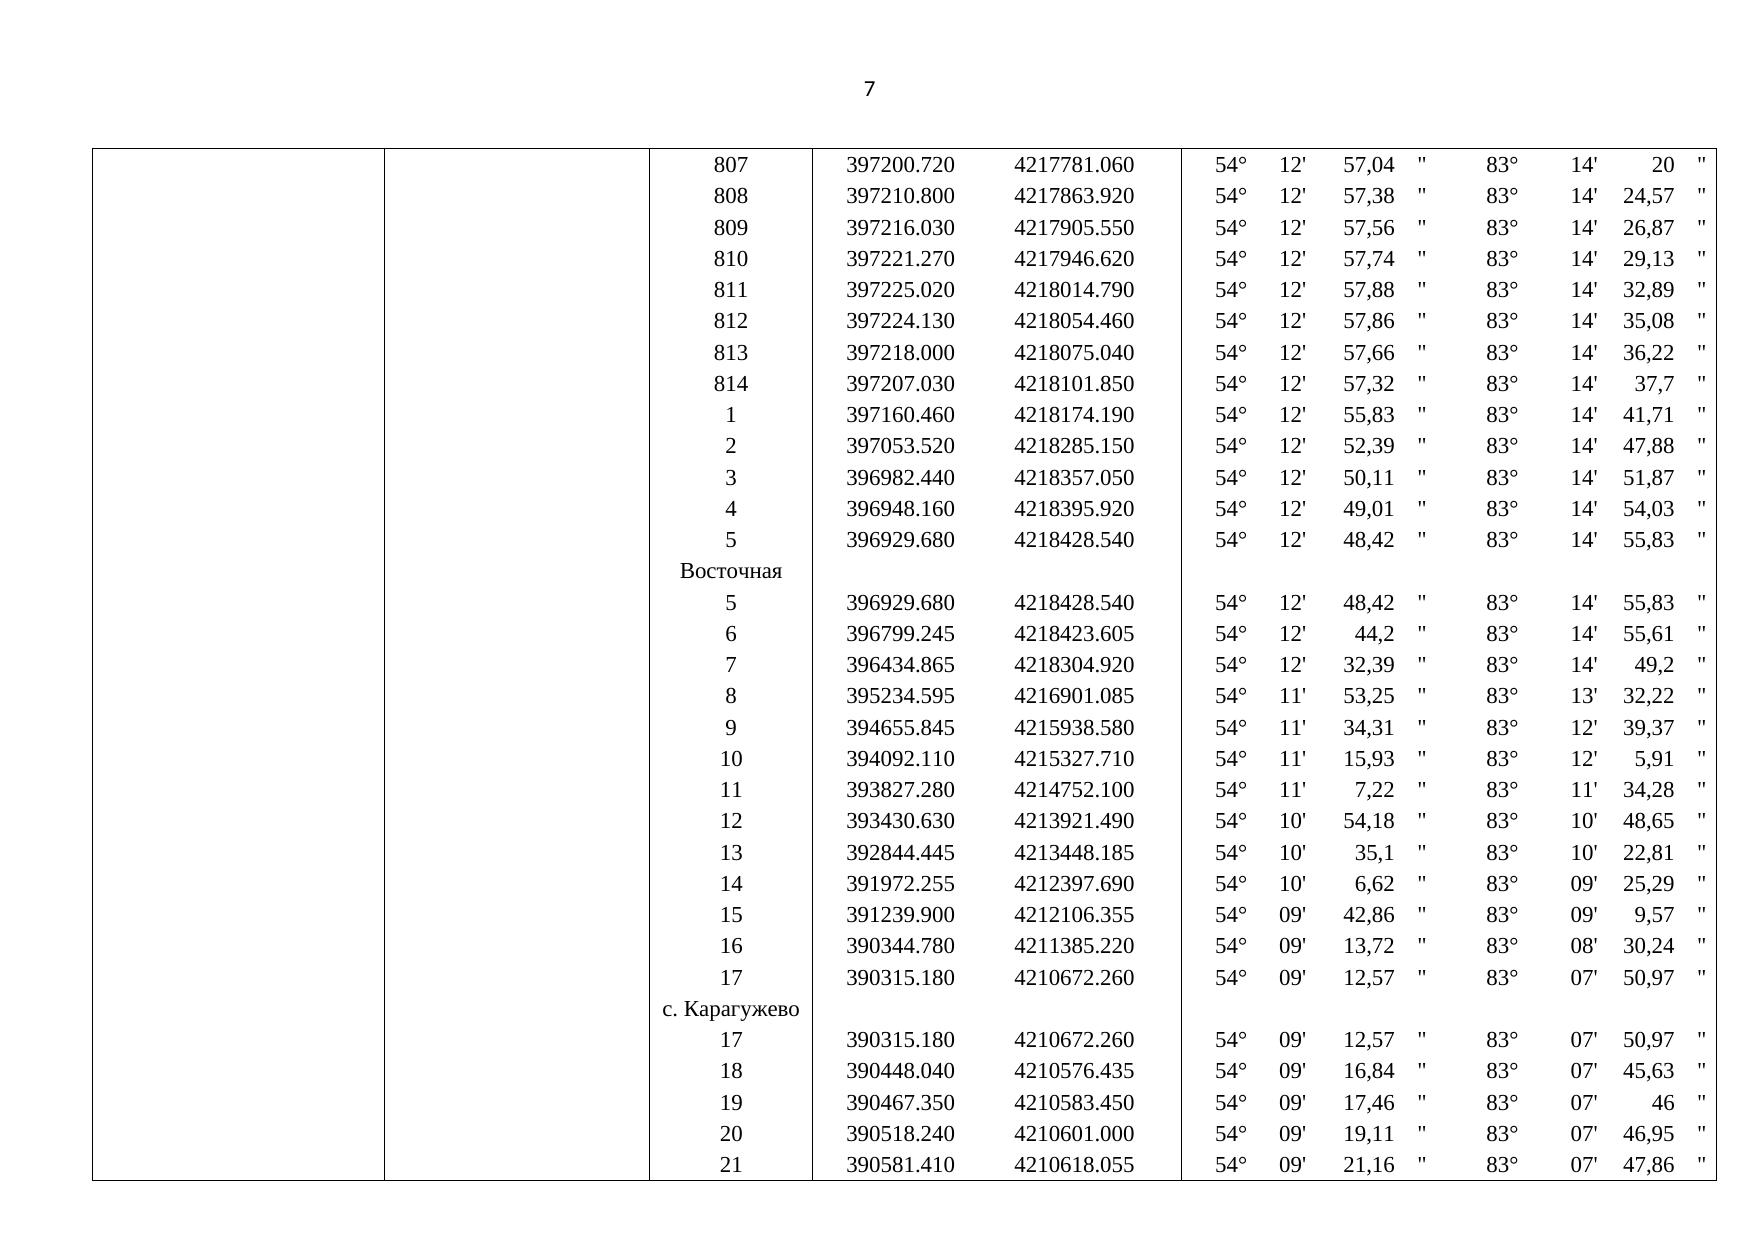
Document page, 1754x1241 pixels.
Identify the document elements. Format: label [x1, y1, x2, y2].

table_cell [1182, 149, 1716, 1180]
table_cell [813, 149, 1181, 1180]
table_cell [385, 149, 649, 1180]
table_cell [650, 149, 812, 1180]
table_cell [93, 149, 384, 1180]
